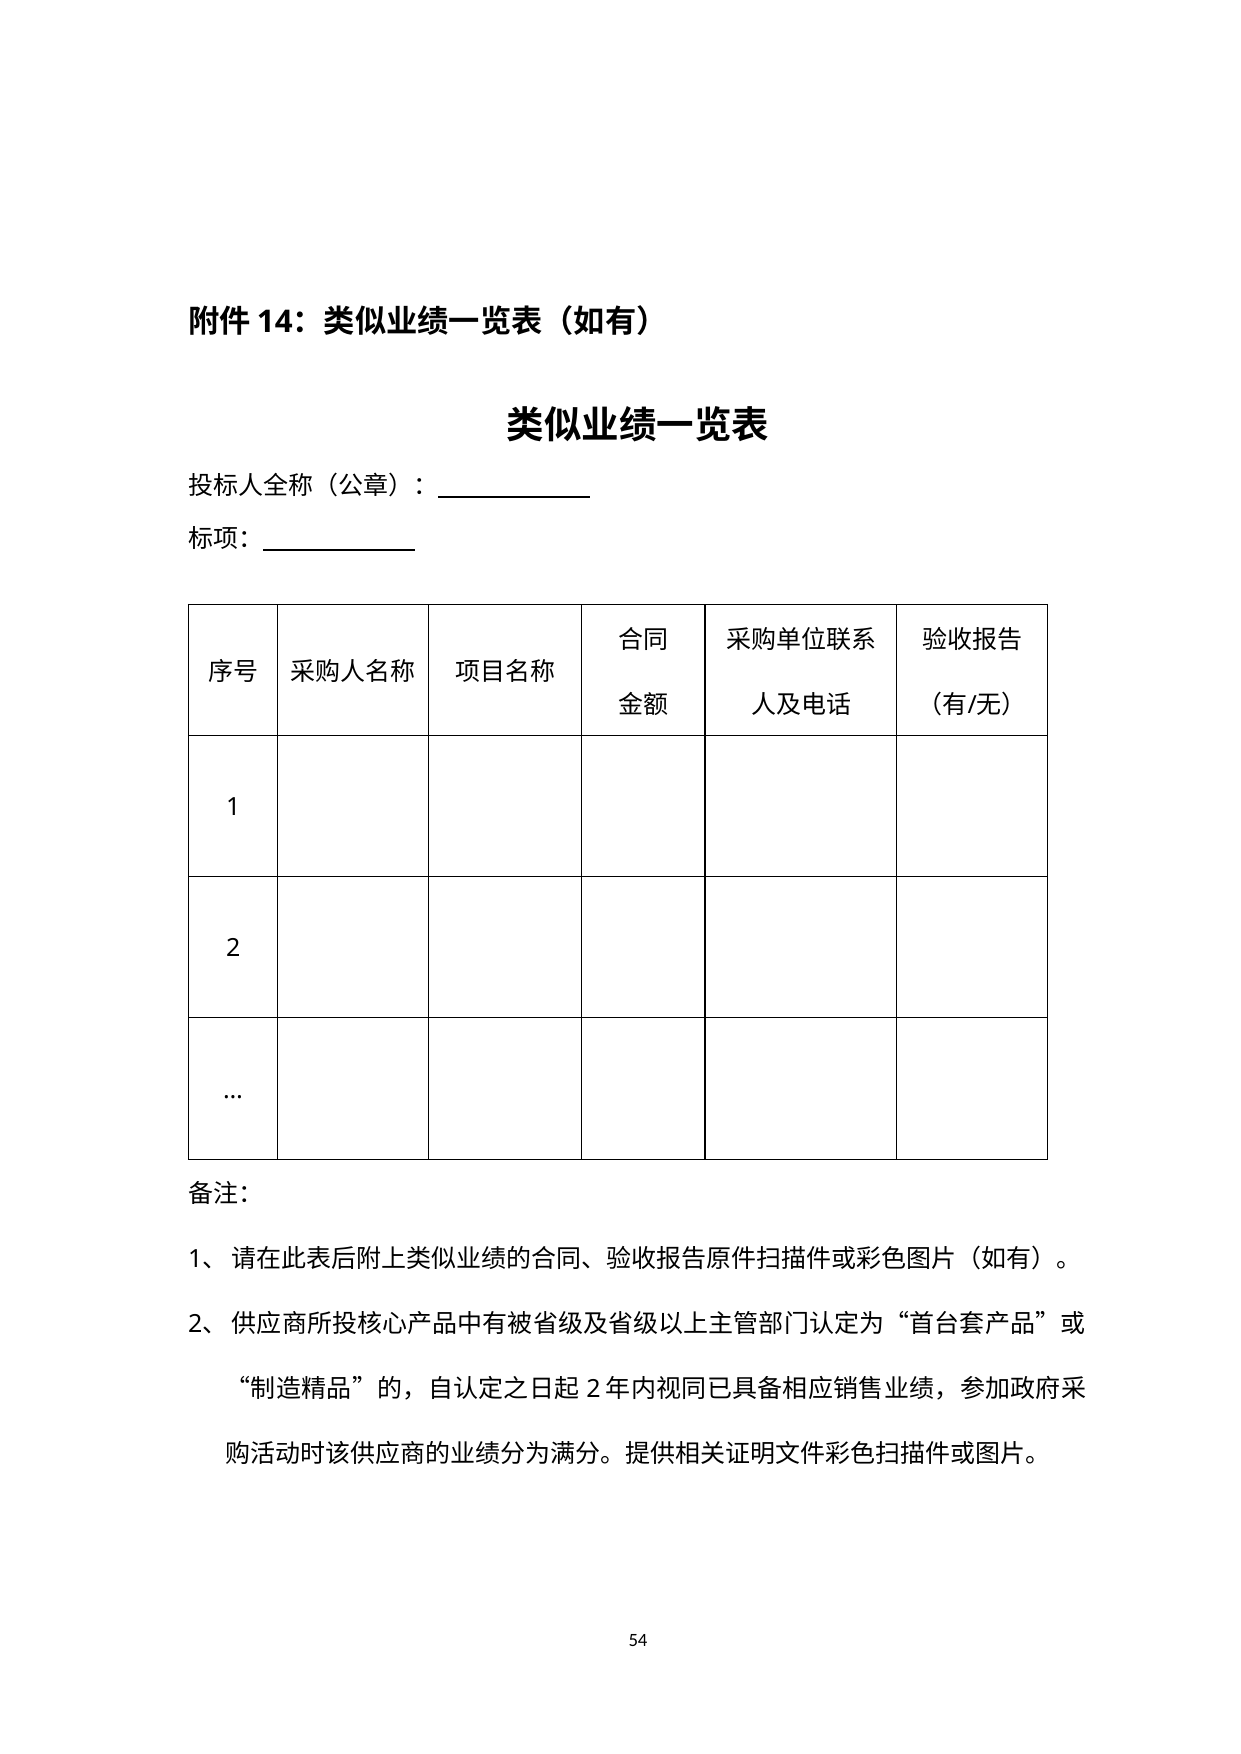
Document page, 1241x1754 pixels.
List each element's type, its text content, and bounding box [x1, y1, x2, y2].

table_cell [582, 877, 704, 1017]
list 请在此表后附上类似业绩的合同、验收报告原件扫描件或彩色图片（如有）。 [188, 1224, 1088, 1289]
table_header 合同 金额 [582, 605, 704, 735]
table_header 项目名称 [429, 605, 581, 735]
table_cell 2 [189, 877, 277, 1017]
table_header 采购人名称 [278, 605, 428, 735]
table_cell [582, 1018, 704, 1158]
table_cell 1 [189, 736, 277, 876]
table_cell … [189, 1018, 277, 1158]
text 附件14：类似业绩一览表（如有） [188, 296, 1088, 342]
table_cell [278, 736, 428, 876]
text 投标人全称（公章）： [188, 465, 1088, 502]
table_cell [706, 736, 896, 876]
table_cell [897, 736, 1047, 876]
table_cell [897, 1018, 1047, 1158]
table_cell [706, 877, 896, 1017]
text 类似业绩一览表 [188, 395, 1088, 449]
table_header 序号 [189, 605, 277, 735]
table_cell [429, 1018, 581, 1158]
table_cell [278, 1018, 428, 1158]
table_header 验收报告 （有/无） [897, 605, 1047, 735]
table_cell [706, 1018, 896, 1158]
table_cell [429, 877, 581, 1017]
list 供应商所投核心产品中有被省级及省级以上主管部门认定为“首台套产品”或“制造精品”的，自认定之日起2年内视同已具备相应销售业绩，参加政府采购活动时该供应商的业绩分为满分。提供相关证明文件彩色扫描件或图片。 [188, 1289, 1088, 1484]
text 备注： [188, 1159, 1088, 1224]
table_cell [897, 877, 1047, 1017]
table_header 采购单位联系人及电话 [706, 605, 896, 735]
text 标项： [188, 518, 1088, 554]
table_cell [278, 877, 428, 1017]
table_cell [429, 736, 581, 876]
table_cell [582, 736, 704, 876]
